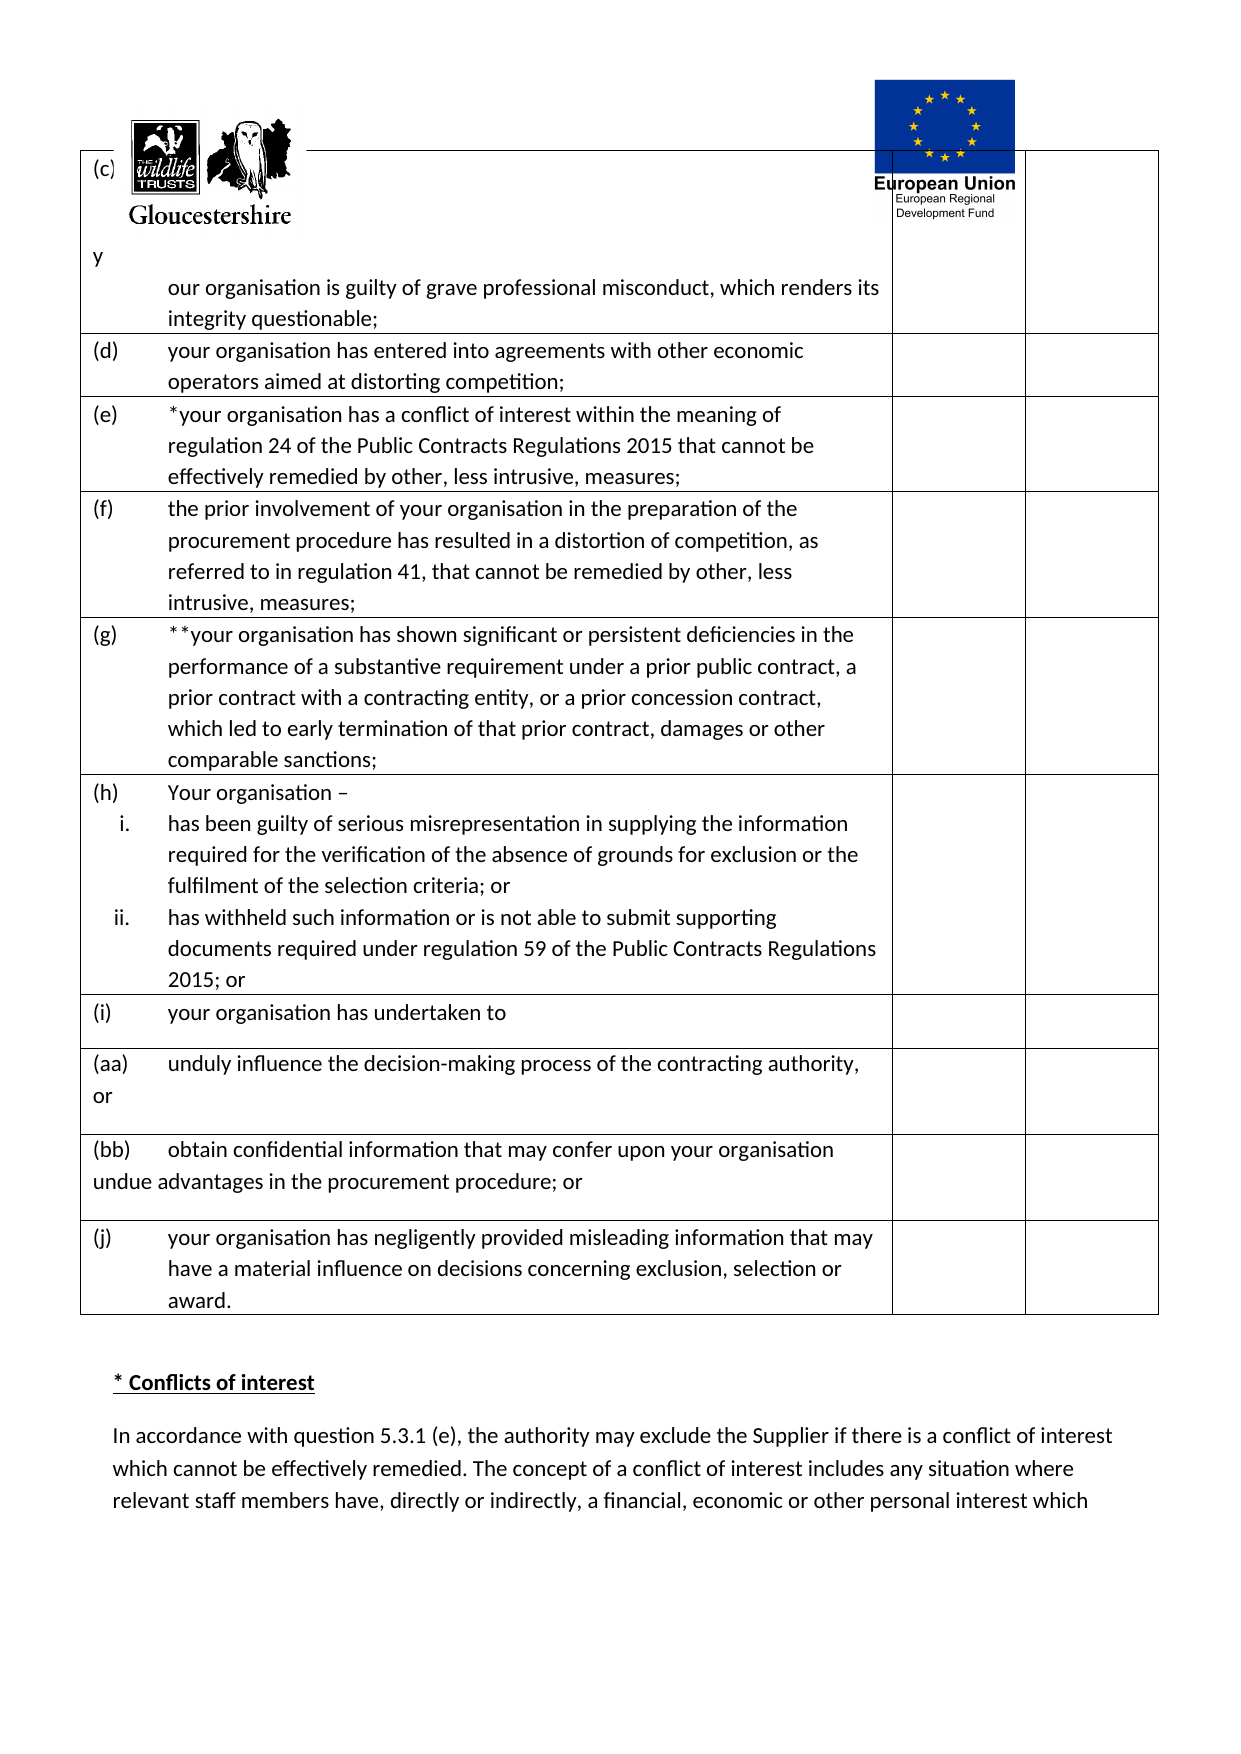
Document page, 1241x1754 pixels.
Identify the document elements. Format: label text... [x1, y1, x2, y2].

table_cell [1026, 1221, 1158, 1314]
table_cell [893, 1135, 1025, 1219]
table_cell [1026, 492, 1158, 617]
table_cell [893, 995, 1025, 1048]
table_cell [893, 618, 1025, 774]
table_cell [1026, 995, 1158, 1048]
table_cell (aa) unduly influence the decision-making process of the contracting authority, or [81, 1049, 892, 1134]
table_cell [893, 1221, 1025, 1314]
table_cell your organisation is guilty of grave professional misconduct, which renders its integrity questionable; [81, 151, 892, 332]
table_cell [893, 1049, 1025, 1134]
table_cell the prior involvement of your organisation in the preparation of the procurement procedure has resulted in a distortion of competition, as referred to in regulation 41, that cannot be remedied by other, less intrusive, measures; [81, 492, 892, 617]
text * Conflicts of interest [112, 1368, 1128, 1396]
table_cell [893, 397, 1025, 491]
table_cell [1026, 151, 1158, 332]
table_cell [893, 334, 1025, 396]
table_cell [893, 775, 1025, 994]
table_cell [1026, 1135, 1158, 1219]
table_cell *your organisation has a conflict of interest within the meaning of regulation 24 of the Public Contracts Regulations 2015 that cannot be effectively remedied by other, less intrusive, measures; [81, 397, 892, 491]
table_cell (bb) obtain confidential information that may confer upon your organisation undue advantages in the procurement procedure; or [81, 1135, 892, 1219]
table_cell [1026, 397, 1158, 491]
table_cell your organisation has negligently provided misleading information that may have a material influence on decisions concerning exclusion, selection or award. [81, 1221, 892, 1314]
table_cell your organisation has undertaken to [81, 995, 892, 1048]
table_cell [1026, 775, 1158, 994]
picture [874, 79, 1015, 150]
picture [112, 105, 307, 240]
table_cell your organisation has entered into agreements with other economic operators aimed at distorting competition; [81, 334, 892, 396]
table_cell [893, 492, 1025, 617]
table_cell [1026, 1049, 1158, 1134]
table_cell [893, 151, 1025, 332]
table_cell Your organisation – has been guilty of serious misrepresentation in supplying the information required for the verification of the absence of grounds for exclusion or the fulfilment of the selection criteria; or has withheld such information or is not able to submit supporting documents required under regulation 59 of the Public Contracts Regulations 2015; or [81, 775, 892, 994]
table_cell [1026, 334, 1158, 396]
table_cell [1026, 618, 1158, 774]
table_cell **your organisation has shown significant or persistent deficiencies in the performance of a substantive requirement under a prior public contract, a prior contract with a contracting entity, or a prior concession contract, which led to early termination of that prior contract, damages or other comparable sanctions; [81, 618, 892, 774]
